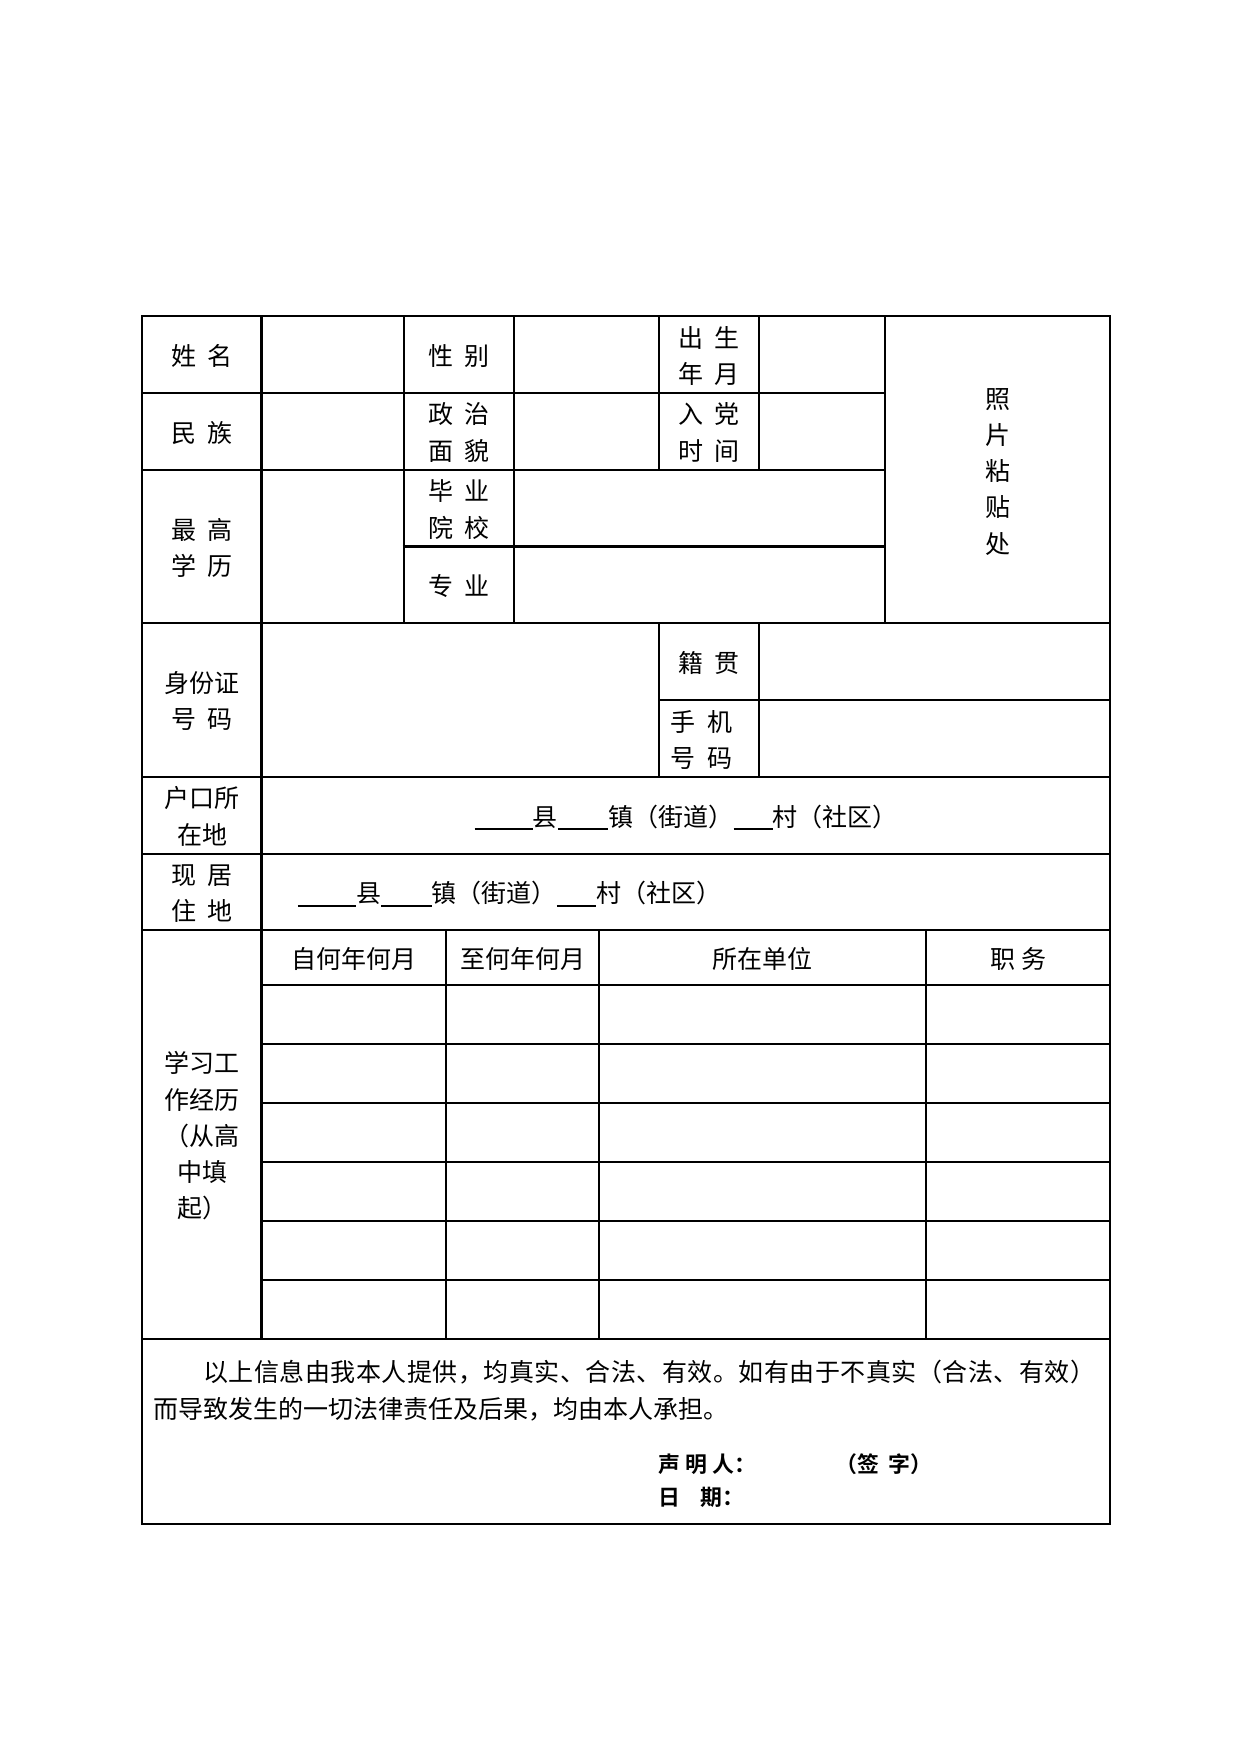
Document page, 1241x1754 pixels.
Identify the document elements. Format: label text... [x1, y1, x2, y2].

table_cell 户口所在地 [143, 778, 260, 852]
table_cell [263, 1045, 445, 1102]
table_cell [263, 986, 445, 1043]
table_cell [927, 1163, 1109, 1220]
table_cell 职 务 [927, 931, 1109, 983]
table_cell [600, 1222, 925, 1279]
table_cell 最 高 学 历 [143, 471, 260, 622]
table_cell [760, 624, 1109, 699]
table_cell [447, 1045, 598, 1102]
table_cell [760, 394, 884, 469]
table_cell [927, 986, 1109, 1043]
table_cell [447, 1163, 598, 1220]
table_cell [263, 624, 658, 776]
table_cell [447, 1281, 598, 1338]
table_cell 县 镇（街道） 村（社区） [263, 778, 1109, 852]
table_cell [447, 1222, 598, 1279]
table_header [263, 317, 403, 392]
table_cell 县 镇（街道） 村（社区） [263, 855, 1109, 929]
table_cell [515, 471, 884, 545]
table_cell 手 机 号 码 [660, 701, 758, 776]
table_header [760, 317, 884, 392]
table_cell 身份证号 码 [143, 624, 260, 776]
table_cell 毕 业 院 校 [405, 471, 513, 545]
table_cell 政 治 面 貌 [405, 394, 513, 469]
table_cell [927, 1281, 1109, 1338]
table_cell [263, 471, 403, 622]
table_cell [263, 1163, 445, 1220]
table_cell [447, 986, 598, 1043]
table_header 姓 名 [143, 317, 260, 392]
table_cell [263, 394, 403, 469]
table_cell 学习工作经历 （从高中填起） [143, 931, 260, 1338]
table_cell 民 族 [143, 394, 260, 469]
table_cell [927, 1104, 1109, 1161]
table_cell 所在单位 [600, 931, 925, 983]
table_cell [263, 1104, 445, 1161]
table_header [515, 317, 658, 392]
table_header 出 生 年 月 [660, 317, 758, 392]
table_header 性 别 [405, 317, 513, 392]
table_cell 自何年何月 [263, 931, 445, 983]
table_header 照 片 粘 贴 处 [886, 317, 1109, 622]
table_cell [515, 548, 884, 622]
table_cell 以上信息由我本人提供，均真实、合法、有效。如有由于不真实（合法、有效）而导致发生的一切法律责任及后果，均由本人承担。 声 明 人： （签 字） 日 期： [143, 1340, 1109, 1523]
table_cell [263, 1222, 445, 1279]
table_cell [600, 1045, 925, 1102]
table_cell [600, 1104, 925, 1161]
table_cell [600, 986, 925, 1043]
table_cell [927, 1045, 1109, 1102]
table_cell [760, 701, 1109, 776]
table_cell [600, 1281, 925, 1338]
table_cell 至何年何月 [447, 931, 598, 983]
table_cell 专 业 [405, 548, 513, 622]
table_cell 籍 贯 [660, 624, 758, 699]
table_cell [600, 1163, 925, 1220]
table_cell [447, 1104, 598, 1161]
table_cell 入 党时 间 [660, 394, 758, 469]
table_cell [263, 1281, 445, 1338]
table_cell 现 居 住 地 [143, 855, 260, 929]
table_cell [515, 394, 658, 469]
table_cell [927, 1222, 1109, 1279]
